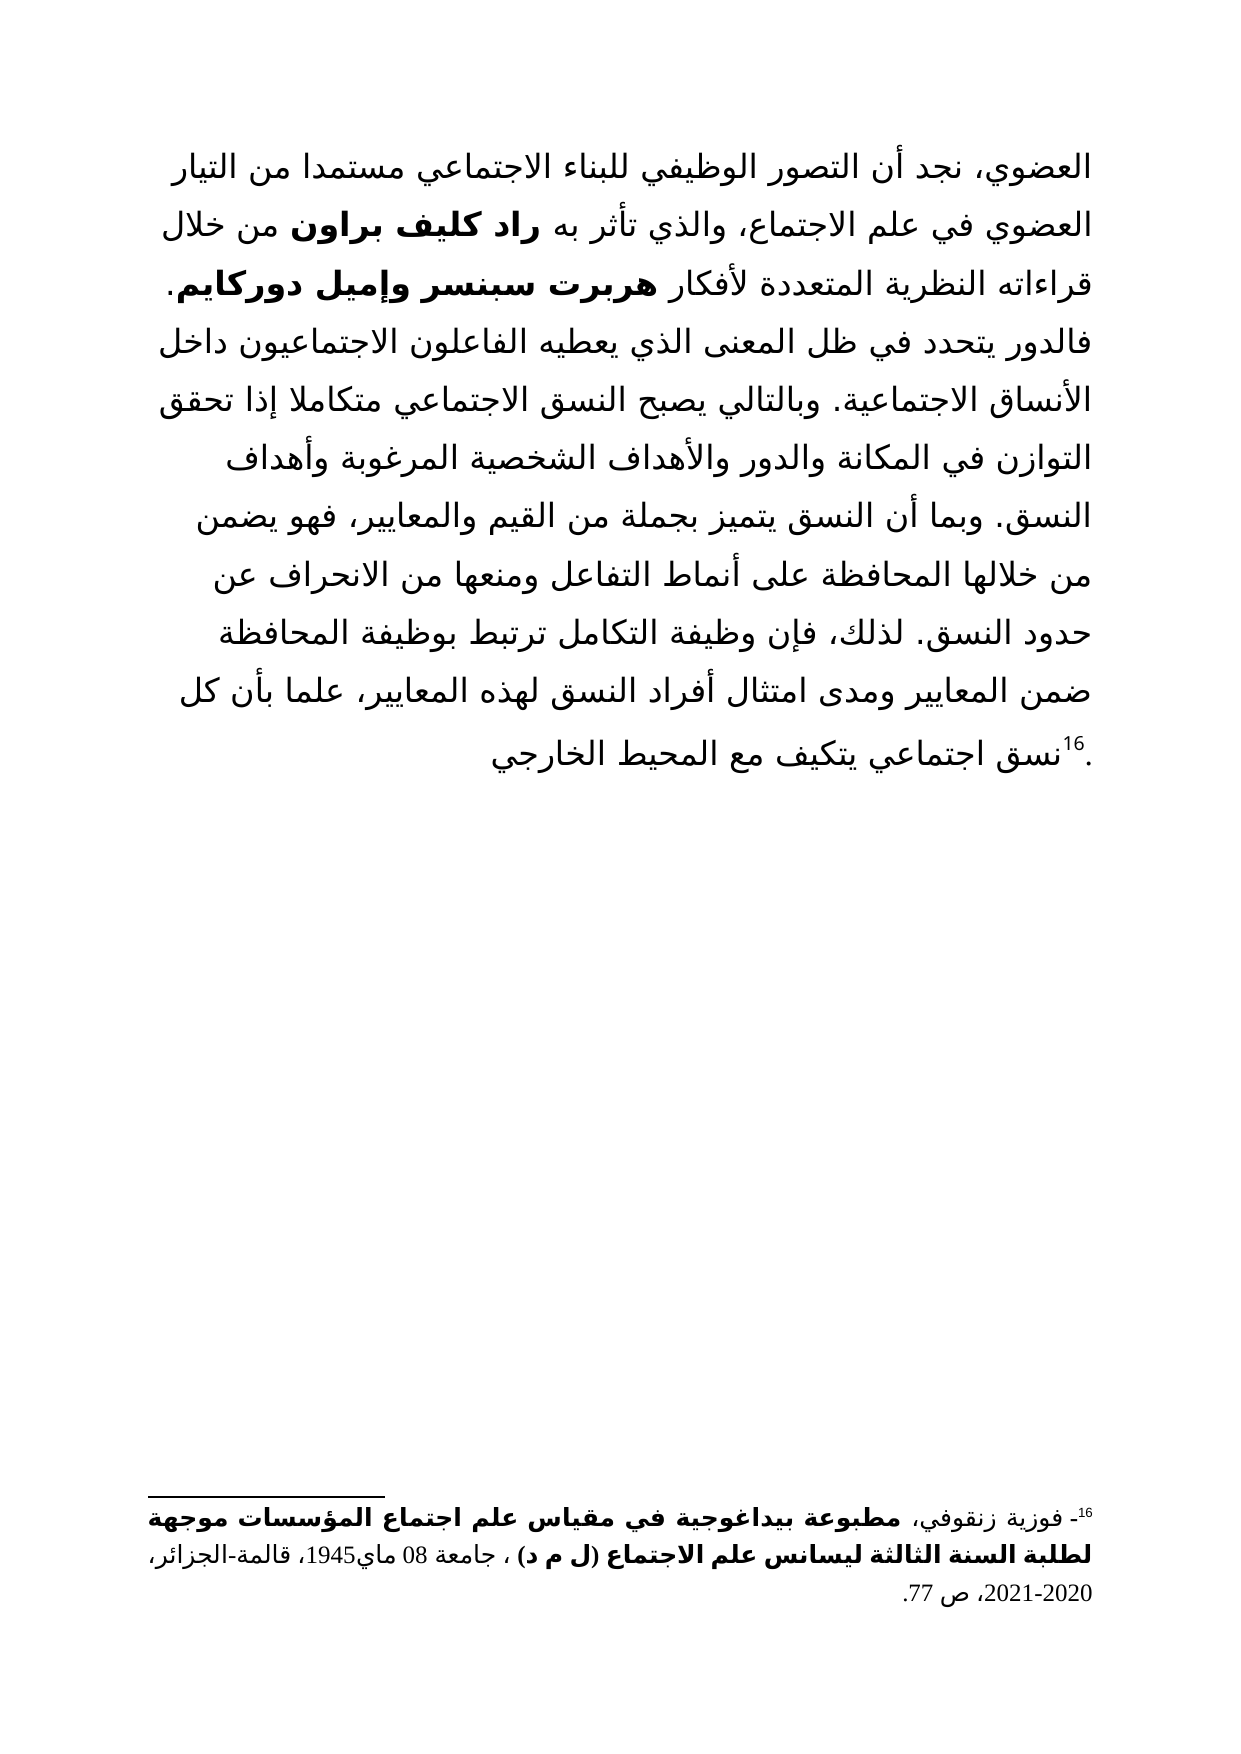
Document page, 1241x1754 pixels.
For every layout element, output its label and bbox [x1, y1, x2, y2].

text [148, 148, 1093, 775]
